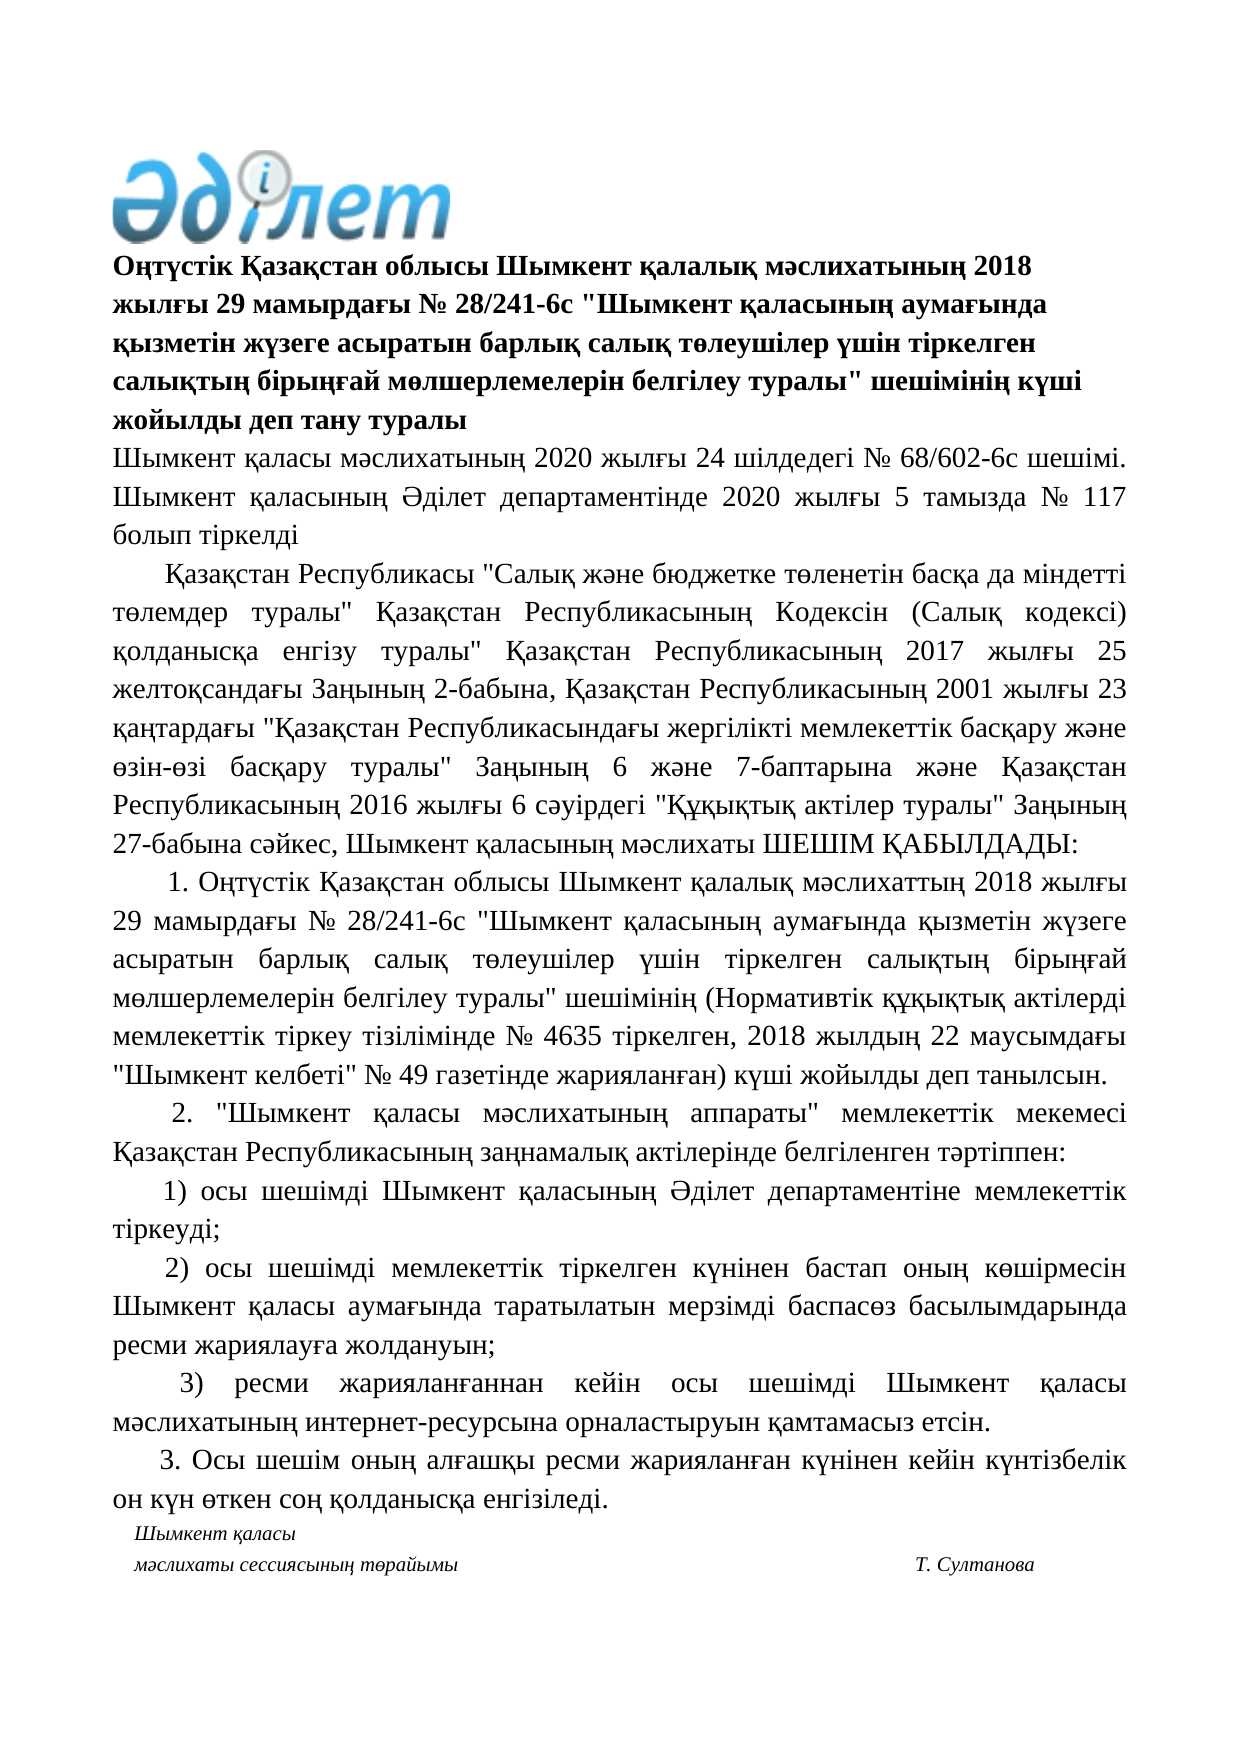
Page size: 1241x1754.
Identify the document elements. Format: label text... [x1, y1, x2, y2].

text 1) осы шешімді Шымкент қаласының Әділет департаментіне мемлекеттік тіркеуді; [112, 1173, 1128, 1245]
picture [112, 150, 451, 244]
text 1. Оңтүстік Қазақстан облысы Шымкент қалалық мәслихаттың 2018 жылғы 29 мамырдағы № 28/241-6с "Шымкент қаласының аумағында қызметін жүзеге асыратын барлық салық төлеушілер үшін тіркелген салықтың бірыңғай мөлшерлемелерін белгілеу туралы" шешімінің (Нормативтік құқықтық актілерді мемлекеттік тіркеу тізілімінде № 4635 тіркелген, 2018 жылдың 22 маусымдағы "Шымкент келбеті" № 49 газетінде жарияланған) күші жойылды деп танылсын. [112, 864, 1128, 1091]
text 3) ресми жарияланғаннан кейін осы шешімді Шымкент қаласы мәслихатының интернет-ресурсына орналастыруын қамтамасыз етсін. [112, 1365, 1128, 1437]
text 2) осы шешімді мемлекеттік тіркелген күнінен бастап оның көшірмесін Шымкент қаласы аумағында таратылатын мерзімді баспасөз басылымдарында ресми жариялауға жолдануын; [112, 1250, 1128, 1360]
text Шымкент қаласы мәслихатының 2020 жылғы 24 шілдедегі № 68/602-6с шешiмi. Шымкент қаласының Әділет департаментінде 2020 жылғы 5 тамызда № 117 болып тіркелді [112, 440, 1128, 551]
text Оңтүстік Қазақстан облысы Шымкент қалалық мәслихатының 2018 жылғы 29 мамырдағы № 28/241-6с "Шымкент қаласының аумағында қызметін жүзеге асыратын барлық салық төлеушілер үшін тіркелген салықтың бірыңғай мөлшерлемелерін белгілеу туралы" шешімінің күші жойылды деп тану туралы [112, 248, 1128, 435]
table_cell Т. Султанова [913, 1551, 1240, 1582]
text 2. "Шымкент қаласы мәслихатының аппараты" мемлекеттік мекемесі Қазақстан Республикасының заңнамалық актілерінде белгіленген тәртіппен: [112, 1096, 1128, 1168]
text Қазақстан Республикасы "Салық және бюджетке төленетін басқа да міндетті төлемдер туралы" Қазақстан Республикасының Кодексін (Салық кодексі) қолданысқа енгізу туралы" Қазақстан Республикасының 2017 жылғы 25 желтоқсандағы Заңының 2-бабына, Қазақстан Республикасының 2001 жылғы 23 қаңтардағы "Қазақстан Республикасындағы жергілікті мемлекеттік басқару және өзін-өзі басқару туралы" Заңының 6 және 7-баптарына және Қазақстан Республикасының 2016 жылғы 6 сәуірдегі "Құқықтық актілер туралы" Заңының 27-бабына сәйкес, Шымкент қаласының мәслихаты ШЕШІМ ҚАБЫЛДАДЫ: [112, 556, 1128, 859]
table_header Шымкент қаласы [101, 1520, 1240, 1551]
text 3. Осы шешім оның алғашқы ресми жарияланған күнінен кейін күнтізбелік он күн өткен соң қолданысқа енгізіледі. [112, 1442, 1128, 1514]
table_cell мәслихаты сессиясының төрайымы [101, 1551, 913, 1582]
